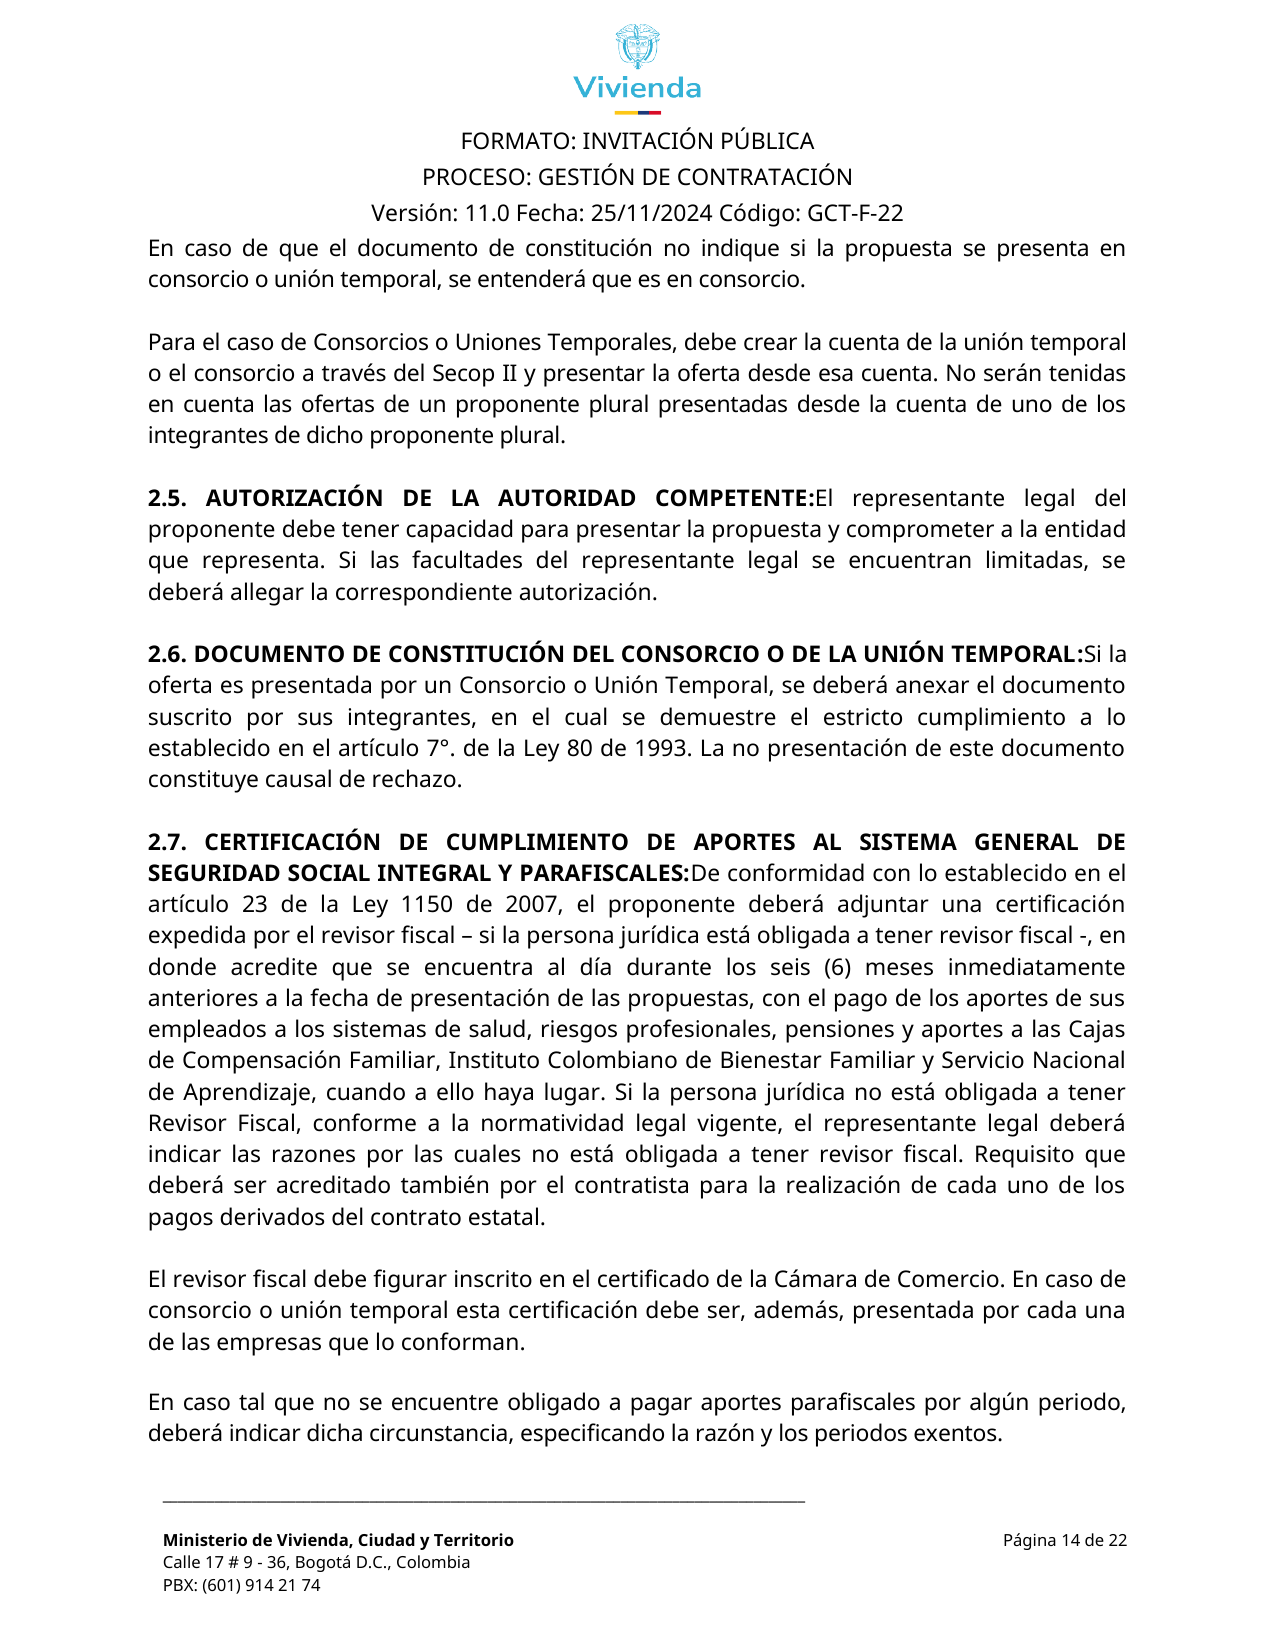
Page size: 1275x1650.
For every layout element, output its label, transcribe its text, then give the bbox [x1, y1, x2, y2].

text En caso tal que no se encuentre obligado a pagar aportes parafiscales por algún periodo, deberá indicar dicha circunstancia, especificando la razón y los periodos exentos. [148, 1385, 1127, 1448]
picture [1, 0, 1274, 1472]
text El revisor fiscal debe figurar inscrito en el certificado de la Cámara de Comercio. En caso de consorcio o unión temporal esta certificación debe ser, además, presentada por cada una de las empresas que lo conforman. [148, 1263, 1127, 1357]
text 2.5. AUTORIZACIÓN DE LA AUTORIDAD COMPETENTE:El representante legal del proponente debe tener capacidad para presentar la propuesta y comprometer a la entidad que representa. Si las facultades del representante legal se encuentran limitadas, se deberá allegar la correspondiente autorización. [148, 482, 1127, 607]
text 2.7. CERTIFICACIÓN DE CUMPLIMIENTO DE APORTES AL SISTEMA GENERAL DE SEGURIDAD SOCIAL INTEGRAL Y PARAFISCALES:De conformidad con lo establecido en el artículo 23 de la Ley 1150 de 2007, el proponente deberá adjuntar una certificación expedida por el revisor fiscal – si la persona jurídica está obligada a tener revisor fiscal -, en donde acredite que se encuentra al día durante los seis (6) meses inmediatamente anteriores a la fecha de presentación de las propuestas, con el pago de los aportes de sus empleados a los sistemas de salud, riesgos profesionales, pensiones y aportes a las Cajas de Compensación Familiar, Instituto Colombiano de Bienestar Familiar y Servicio Nacional de Aprendizaje, cuando a ello haya lugar. Si la persona jurídica no está obligada a tener Revisor Fiscal, conforme a la normatividad legal vigente, el representante legal deberá indicar las razones por las cuales no está obligada a tener revisor fiscal. Requisito que deberá ser acreditado también por el contratista para la realización de cada uno de los pagos derivados del contrato estatal. [148, 825, 1127, 1232]
text 2.6. DOCUMENTO DE CONSTITUCIÓN DEL CONSORCIO O DE LA UNIÓN TEMPORAL:Si la oferta es presentada por un Consorcio o Unión Temporal, se deberá anexar el documento suscrito por sus integrantes, en el cual se demuestre el estricto cumplimiento a lo establecido en el artículo 7°. de la Ley 80 de 1993. La no presentación de este documento constituye causal de rechazo. [148, 638, 1127, 794]
text En caso de que el documento de constitución no indique si la propuesta se presenta en consorcio o unión temporal, se entenderá que es en consorcio. [148, 232, 1127, 294]
text Para el caso de Consorcios o Uniones Temporales, debe crear la cuenta de la unión temporal o el consorcio a través del Secop II y presentar la oferta desde esa cuenta. No serán tenidas en cuenta las ofertas de un proponente plural presentadas desde la cuenta de uno de los integrantes de dicho proponente plural. [148, 325, 1127, 450]
